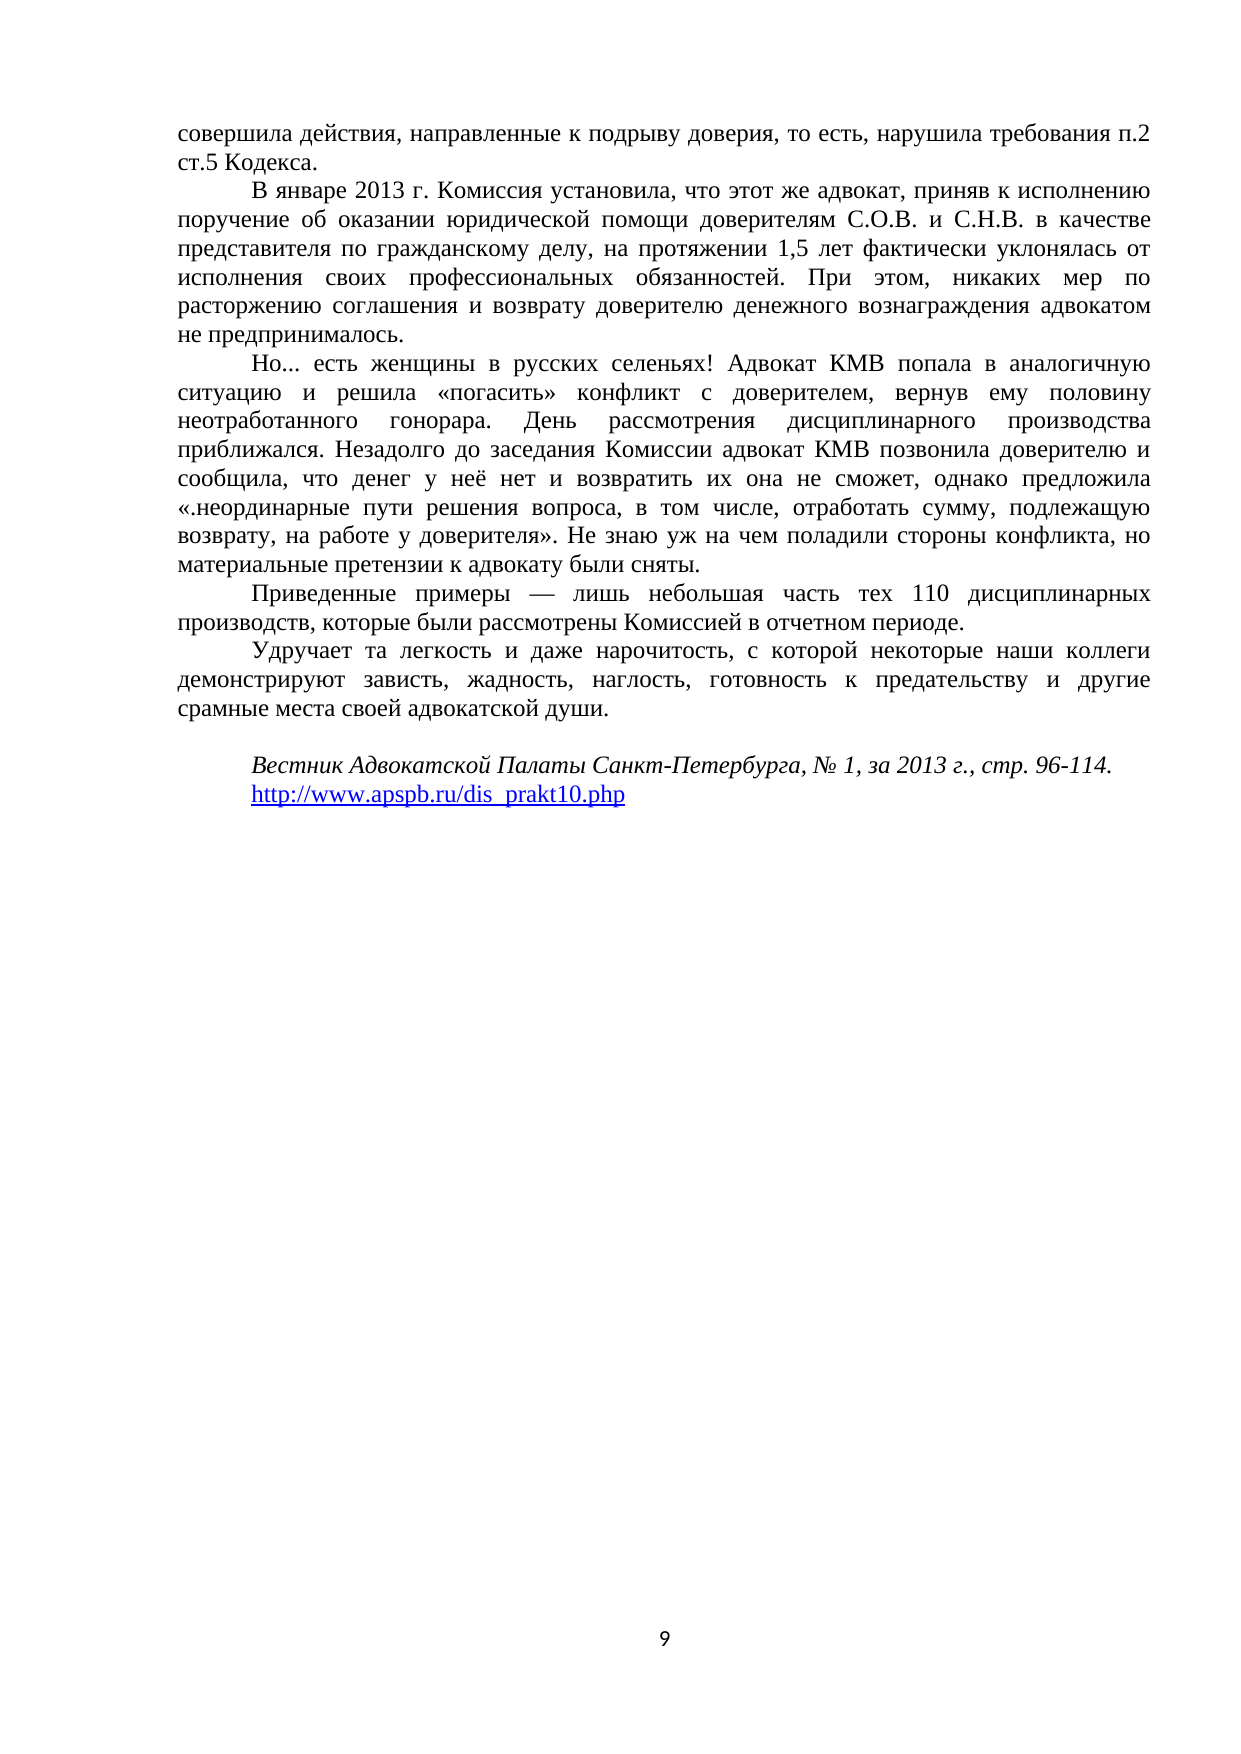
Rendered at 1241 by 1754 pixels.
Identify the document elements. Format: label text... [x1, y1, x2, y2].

text Но... есть женщины в русских селеньях! Адвокат КМВ попала в аналогичную ситуацию и решила «погасить» конфликт с доверителем, вернув ему половину неотработанного гонорара. День рассмотрения дисциплинарного производства приближался. Незадолго до заседания Комиссии адвокат КМВ позвонила доверителю и сообщила, что денег у неё нет и возвратить их она не сможет, однако предложила «.неординарные пути решения вопроса, в том числе, отработать сумму, подлежащую возврату, на работе у доверителя». Не знаю уж на чем поладили стороны конфликта, но материальные претензии к адвокату были сняты. [177, 348, 1152, 578]
text Приведенные примеры — лишь небольшая часть тех 110 дисциплинарных производств, которые были рассмотрены Комиссией в отчетном периоде. [177, 578, 1152, 636]
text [177, 118, 1152, 176]
text Вестник Адвокатской Палаты Санкт-Петербурга, № 1, за 2013 г., стр. 96-114. [177, 751, 1152, 779]
text Удручает та легкость и даже нарочитость, с которой некоторые наши коллеги демонстрируют зависть, жадность, наглость, готовность к предательству и другие срамные места своей адвокатской души. [177, 636, 1152, 722]
text В январе 2013 г. Комиссия установила, что этот же адвокат, приняв к исполнению поручение об оказании юридической помощи доверителям С.О.В. и С.Н.В. в качестве представителя по гражданскому делу, на протяжении 1,5 лет фактически уклонялась от исполнения своих профессиональных обязанностей. При этом, никаких мер по расторжению соглашения и возврату доверителю денежного вознаграждения адвокатом не предпринималось. [177, 176, 1152, 348]
text http://www.apspb.ru/dis_prakt10.php [177, 779, 1152, 808]
